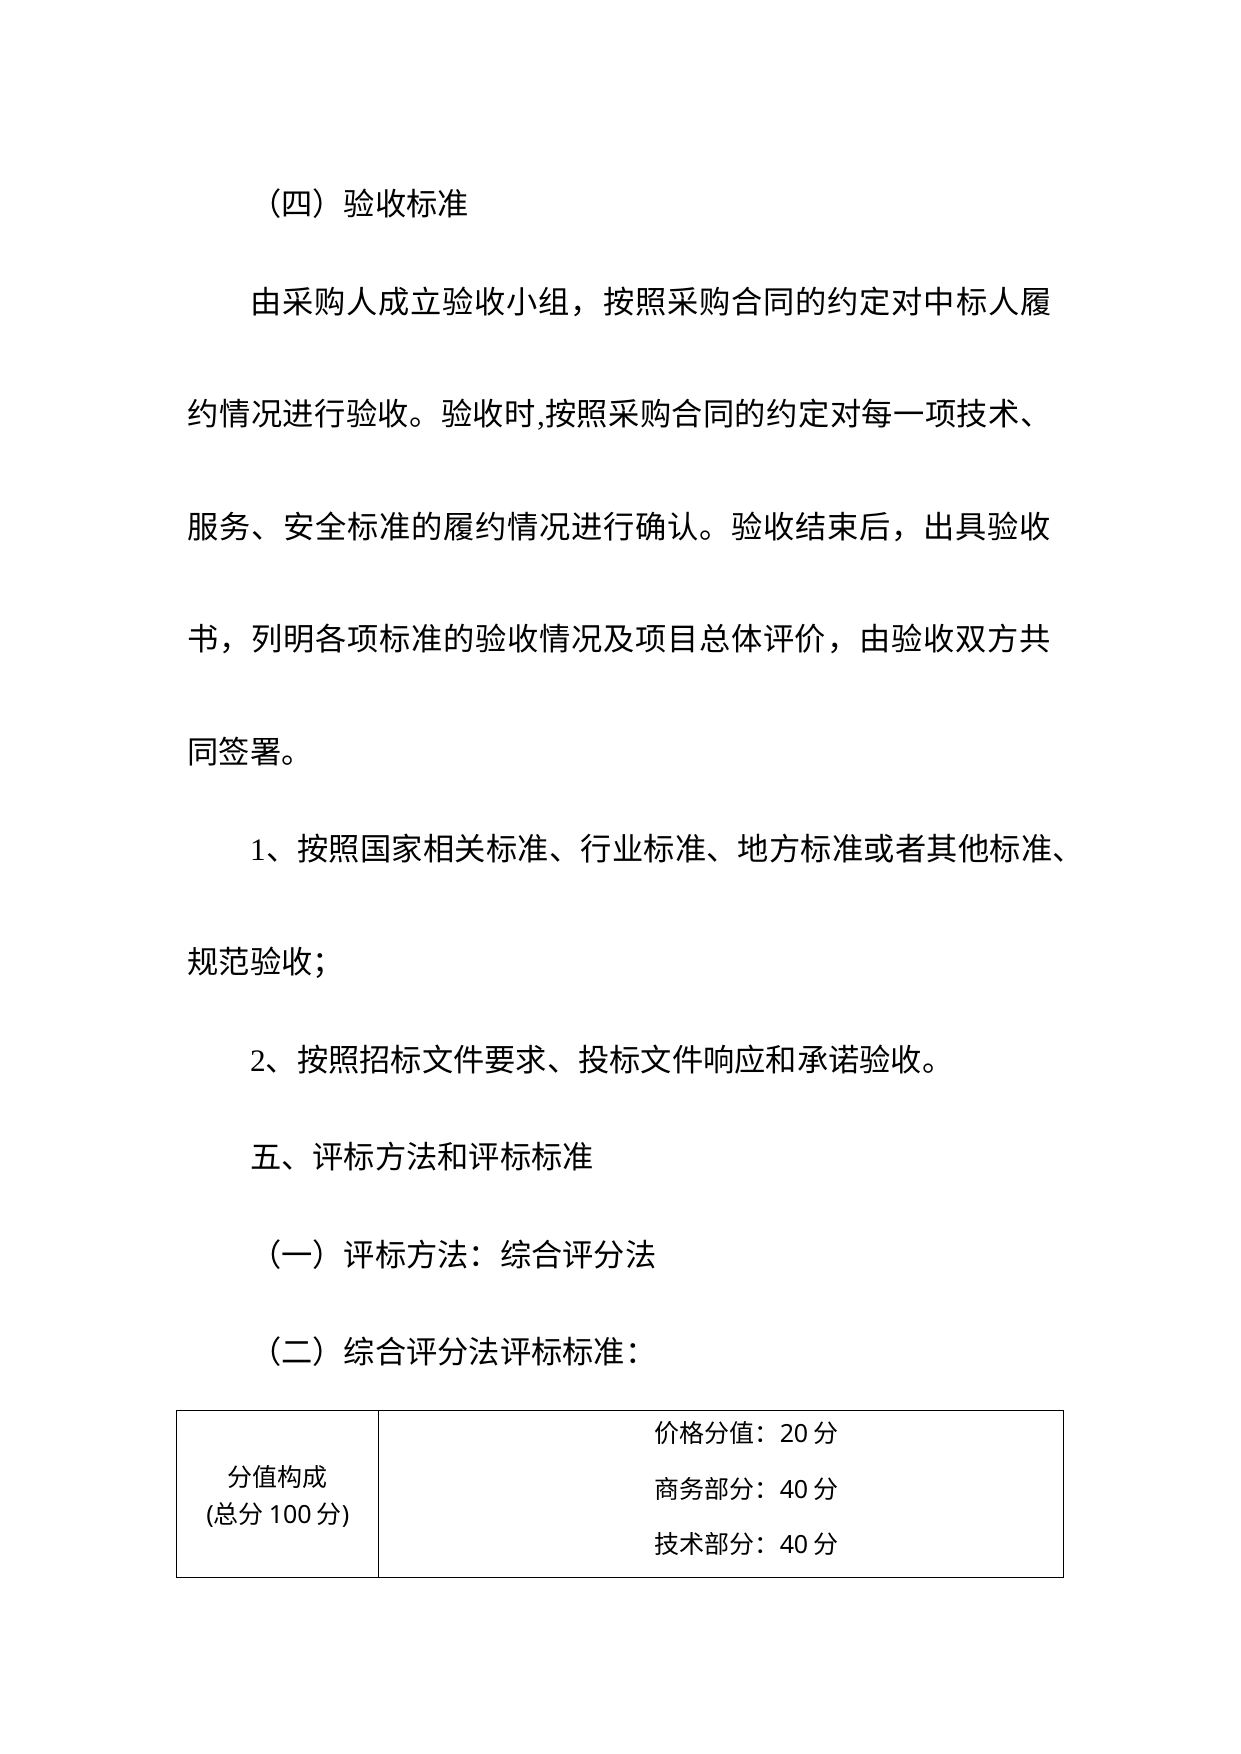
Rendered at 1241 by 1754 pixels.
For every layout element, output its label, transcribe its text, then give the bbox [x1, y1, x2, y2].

text （一）评标方法：综合评分法 [187, 1215, 1053, 1290]
text 1、按照国家相关标准、行业标准、地方标准或者其他标准、规范验收； [187, 810, 1053, 997]
text （二）综合评分法评标标准： [187, 1313, 1053, 1388]
text 五、评标方法和评标标准 [187, 1117, 1053, 1192]
table_header 价格分值：20分 商务部分：40分 技术部分：40分 [379, 1411, 1063, 1577]
table_header 分值构成 (总分100分) [177, 1411, 378, 1577]
text 2、按照招标文件要求、投标文件响应和承诺验收。 [187, 1020, 1053, 1095]
text 由采购人成立验收小组，按照采购合同的约定对中标人履约情况进行验收。验收时,按照采购合同的约定对每一项技术、服务、安全标准的履约情况进行确认。验收结束后，出具验收书，列明各项标准的验收情况及项目总体评价，由验收双方共同签署。 [187, 262, 1053, 787]
text （四）验收标准 [187, 164, 1053, 239]
